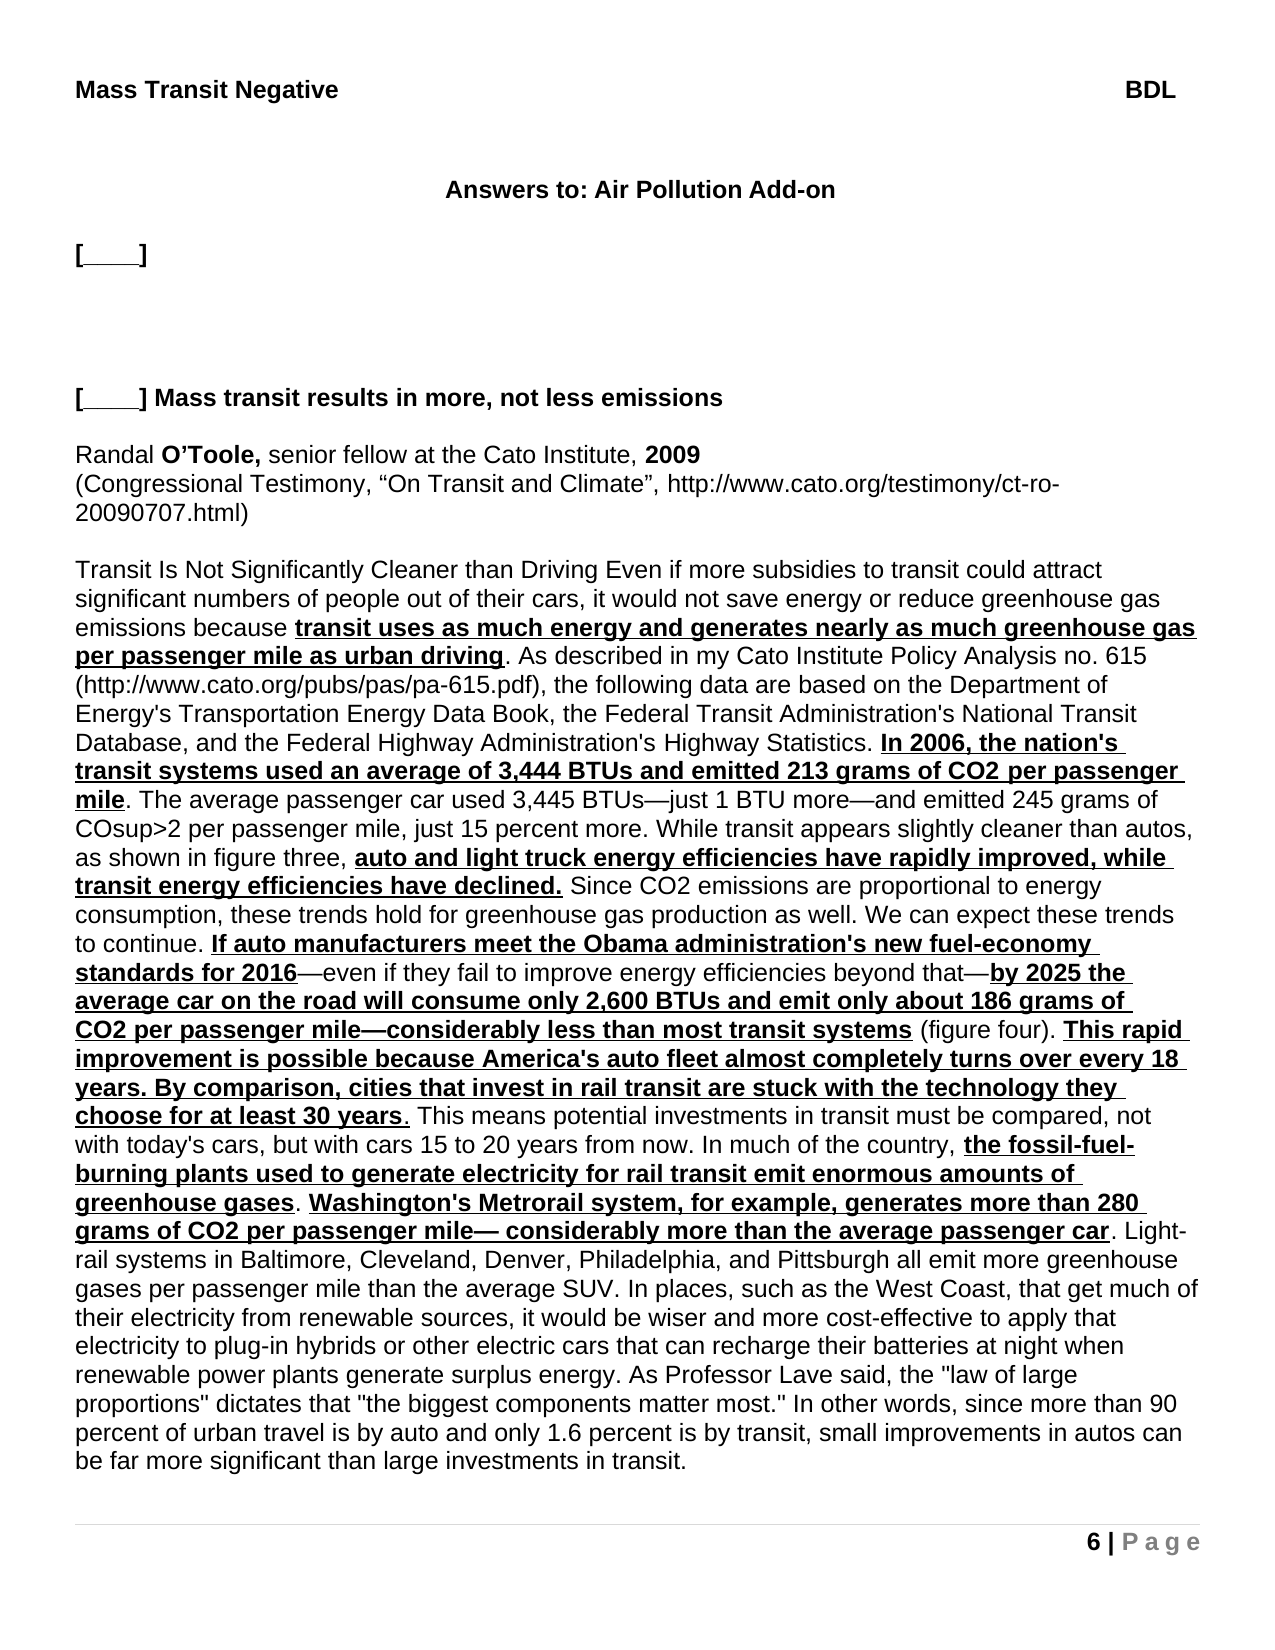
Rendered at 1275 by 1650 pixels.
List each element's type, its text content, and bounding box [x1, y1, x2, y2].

text Transit Is Not Significantly Cleaner than Driving Even if more subsidies to transit could attract significant numbers of people out of their cars, it would not save energy or reduce greenhouse gas emissions because transit uses as much energy and generates nearly as much greenhouse gas per passenger mile as urban driving. As described in my Cato Institute Policy Analysis no. 615 (http://www.cato.org/pubs/pas/pa-615.pdf), the following data are based on the Department of Energy's Transportation Energy Data Book, the Federal Transit Administration's National Transit Database, and the Federal Highway Administration's Highway Statistics. In 2006, the nation's transit systems used an average of 3,444 BTUs and emitted 213 grams of CO2 per passenger mile. The average passenger car used 3,445 BTUs—just 1 BTU more—and emitted 245 grams of COsup>2 per passenger mile, just 15 percent more. While transit appears slightly cleaner than autos, as shown in figure three, auto and light truck energy efficiencies have rapidly improved, while transit energy efficiencies have declined. Since CO2 emissions are proportional to energy consumption, these trends hold for greenhouse gas production as well. We can expect these trends to continue. If auto manufacturers meet the Obama administration's new fuel-economy standards for 2016—even if they fail to improve energy efficiencies beyond that—by 2025 the average car on the road will consume only 2,600 BTUs and emit only about 186 grams of CO2 per passenger mile—considerably less than most transit systems (figure four). This rapid improvement is possible because America's auto fleet almost completely turns over every 18 years. By comparison, cities that invest in rail transit are stuck with the technology they choose for at least 30 years. This means potential investments in transit must be compared, not with today's cars, but with cars 15 to 20 years from now. In much of the country, the fossil-fuel-burning plants used to generate electricity for rail transit emit enormous amounts of greenhouse gases. Washington's Metrorail system, for example, generates more than 280 grams of CO2 per passenger mile— considerably more than the average passenger car. Light-rail systems in Baltimore, Cleveland, Denver, Philadelphia, and Pittsburgh all emit more greenhouse gases per passenger mile than the average SUV. In places, such as the West Coast, that get much of their electricity from renewable sources, it would be wiser and more cost-effective to apply that electricity to plug-in hybrids or other electric cars that can recharge their batteries at night when renewable power plants generate surplus energy. As Professor Lave said, the "law of large proportions" dictates that "the biggest components matter most." In other words, since more than 90 percent of urban travel is by auto and only 1.6 percent is by transit, small improvements in autos can be far more significant than large investments in transit. [75, 555, 1200, 1475]
text [____] Mass transit results in more, not less emissions [75, 382, 1200, 411]
text (Congressional Testimony, “On Transit and Climate”, http://www.cato.org/testimony/ct-ro-20090707.html) [75, 469, 1200, 526]
text [____] [75, 239, 1200, 267]
text Randal O’Toole, senior fellow at the Cato Institute, 2009 [75, 440, 1200, 469]
subtitle Answers to: Air Pollution Add-on [75, 175, 1200, 204]
